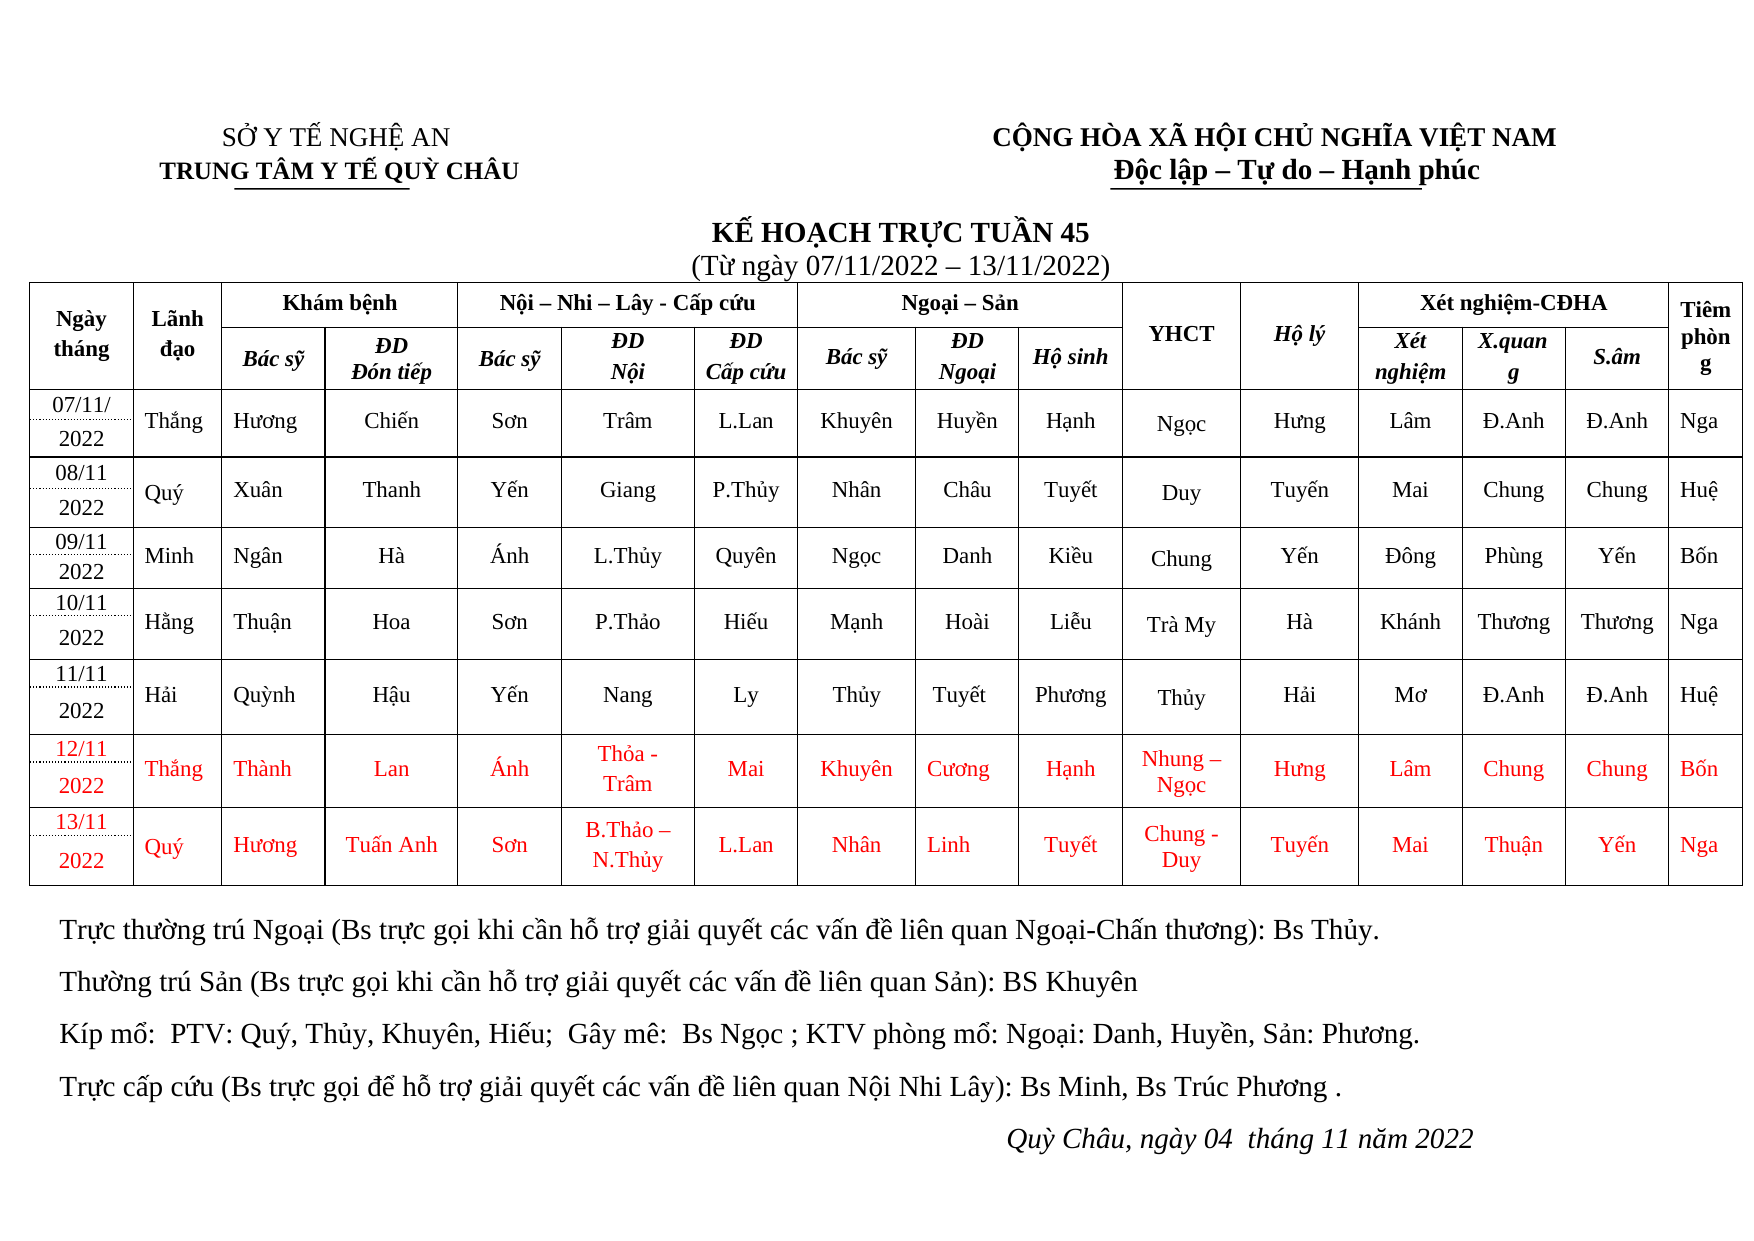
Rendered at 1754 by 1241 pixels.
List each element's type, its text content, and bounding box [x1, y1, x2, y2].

table_cell Hiếu [695, 589, 797, 659]
table_cell Đông [1359, 528, 1462, 588]
table_cell Quý [134, 458, 221, 527]
table_cell Lâm [1359, 390, 1462, 456]
table_cell Ly [695, 660, 797, 734]
table_cell Tuấn Anh [326, 808, 457, 884]
table_cell Yến [1241, 528, 1358, 588]
text Trực cấp cứu (Bs trực gọi để hỗ trợ giải quyết các vấn đề liên quan Nội Nhi Lây): Bs Minh, Bs Trúc Phương . Quỳ Châu, ngày 04 tháng 11 năm 2022 [59, 1054, 1742, 1158]
table_header Nội – Nhi – Lây - Cấp cứu [458, 283, 797, 327]
table_cell Khánh [1359, 589, 1462, 659]
table_cell Mai [1359, 808, 1462, 884]
table_cell X.quang [1463, 328, 1565, 389]
table_cell Bác sỹ [222, 328, 324, 389]
table_cell Mơ [1359, 660, 1462, 734]
table_cell ĐD Nội [562, 328, 694, 389]
table_cell Thủy [1123, 660, 1240, 734]
table_cell Sơn [458, 808, 561, 884]
table_cell Ngọc [798, 528, 915, 588]
table_cell Chiến [326, 390, 457, 456]
table_cell Tuyết [1019, 458, 1122, 527]
table_cell Thương [1566, 589, 1668, 659]
table_cell Hạnh [1019, 735, 1122, 807]
table_cell Chung [1123, 528, 1240, 588]
table_cell Bốn [1669, 735, 1742, 807]
table_cell Mạnh [798, 589, 915, 659]
table_cell Kiều [1019, 528, 1122, 588]
text (Từ ngày 07/11/2022 – 13/11/2022) [59, 248, 1742, 282]
table_cell L.Lan [695, 808, 797, 884]
table_cell Thương [1463, 589, 1565, 659]
table_cell 2022 [30, 419, 133, 456]
table_header Lãnh đạo [134, 283, 221, 389]
table_cell 13/11 [30, 808, 133, 835]
table_cell 2022 [30, 761, 133, 807]
table_cell Lan [326, 735, 457, 807]
table_cell Danh [916, 528, 1018, 588]
table_cell Trâm [562, 390, 694, 456]
table_cell Hậu [326, 660, 457, 734]
table_cell Tuyết [916, 660, 1018, 734]
table_cell Chung [1566, 735, 1668, 807]
table_header Ngày tháng [30, 283, 133, 389]
text SỞ Y TẾ NGHỆ AN CỘNG HÒA XÃ HỘI CHỦ NGHĨA VIỆT NAM [59, 121, 1742, 152]
table_cell 08/11 [30, 458, 133, 488]
table_header Ngoại – Sản [798, 283, 1122, 327]
table_cell Chung [1463, 735, 1565, 807]
table_cell Yến [458, 458, 561, 527]
table_cell Yến [1566, 808, 1668, 884]
table_header Tiêm phòng [1669, 283, 1742, 389]
table_cell Liễu [1019, 589, 1122, 659]
table_cell ĐD Ngoại [916, 328, 1018, 389]
table_cell B.Thảo – N.Thủy [562, 808, 694, 884]
text Thường trú Sản (Bs trực gọi khi cần hỗ trợ giải quyết các vấn đề liên quan Sản): BS Khuyên [59, 950, 1742, 1002]
table_cell Hương [222, 390, 324, 456]
table_cell Hoài [916, 589, 1018, 659]
table_cell Quỳnh [222, 660, 324, 734]
table_cell Đ.Anh [1566, 390, 1668, 456]
table_cell Huyền [916, 390, 1018, 456]
table_cell Thuận [1463, 808, 1565, 884]
table_header Hộ lý [1241, 283, 1358, 389]
table_cell Hà [326, 528, 457, 588]
table_cell Bác sỹ [458, 328, 561, 389]
table_cell 2022 [30, 615, 133, 659]
table_cell Nhân [798, 458, 915, 527]
text KẾ HOẠCH TRỰC TUẦN 45 [59, 215, 1742, 248]
table_cell Hải [1241, 660, 1358, 734]
table_cell Duy [1123, 458, 1240, 527]
table_cell Phương [1019, 660, 1122, 734]
table_cell 07/11/ [30, 390, 133, 419]
table_cell Ngân [222, 528, 324, 588]
table_cell Xuân [222, 458, 324, 527]
table_cell Xét nghiệm [1359, 328, 1462, 389]
table_cell Sơn [458, 589, 561, 659]
table_cell Thắng [134, 735, 221, 807]
table_cell Nga [1669, 808, 1742, 884]
table_cell Yến [458, 660, 561, 734]
table_cell Thanh [326, 458, 457, 527]
table_cell ĐD Đón tiếp [326, 328, 457, 389]
table_cell Đ.Anh [1566, 660, 1668, 734]
table_cell 11/11 [30, 660, 133, 686]
table_cell Giang [562, 458, 694, 527]
table_cell Nga [1669, 390, 1742, 456]
table_cell ĐD Cấp cứu [695, 328, 797, 389]
table_cell Ánh [458, 735, 561, 807]
table_cell Hương [222, 808, 324, 884]
table_cell Tuyết [1019, 808, 1122, 884]
table_cell Huệ [1669, 458, 1742, 527]
table_cell Cương [916, 735, 1018, 807]
table_cell Khuyên [798, 735, 915, 807]
table_cell 12/11 [30, 735, 133, 761]
table_cell Nang [562, 660, 694, 734]
table_cell Hưng [1241, 735, 1358, 807]
table_cell 10/11 [30, 589, 133, 615]
table_cell Thủy [798, 660, 915, 734]
table_cell Ngọc [1123, 390, 1240, 456]
table_cell 2022 [30, 686, 133, 734]
table_cell Hưng [1241, 390, 1358, 456]
table_cell Quyên [695, 528, 797, 588]
table_cell Nhung – Ngọc [1123, 735, 1240, 807]
table_cell Tuyến [1241, 808, 1358, 884]
table_cell Bốn [1669, 528, 1742, 588]
table_cell Hằng [134, 589, 221, 659]
table_cell Khuyên [798, 390, 915, 456]
table_cell P.Thảo [562, 589, 694, 659]
table_cell Phùng [1463, 528, 1565, 588]
table_header YHCT [1123, 283, 1240, 389]
table_cell Đ.Anh [1463, 390, 1565, 456]
table_cell 2022 [30, 835, 133, 884]
table_cell Lâm [1359, 735, 1462, 807]
table_cell L.Thủy [562, 528, 694, 588]
table_cell Mai [695, 735, 797, 807]
table_cell Hoa [326, 589, 457, 659]
table_cell Trà My [1123, 589, 1240, 659]
text Trực thường trú Ngoại (Bs trực gọi khi cần hỗ trợ giải quyết các vấn đề liên quan Ngoại-Chấn thương): Bs Thủy. [59, 898, 1742, 950]
table_cell Chung - Duy [1123, 808, 1240, 884]
table_cell 2022 [30, 488, 133, 527]
table_cell 2022 [30, 554, 133, 588]
table_cell S.âm [1566, 328, 1668, 389]
table_cell Ánh [458, 528, 561, 588]
table_cell Bác sỹ [798, 328, 915, 389]
table_cell Nhân [798, 808, 915, 884]
table_cell Thành [222, 735, 324, 807]
table_cell Thỏa - Trâm [562, 735, 694, 807]
table_cell Châu [916, 458, 1018, 527]
table_cell Chung [1566, 458, 1668, 527]
table_cell Huệ [1669, 660, 1742, 734]
table_header Khám bệnh [222, 283, 457, 327]
text Kíp mổ: PTV: Quý, Thủy, Khuyên, Hiếu; Gây mê: Bs Ngọc ; KTV phòng mổ: Ngoại: Danh, Huyền, Sản: Phương. [59, 1002, 1742, 1054]
table_cell Mai [1359, 458, 1462, 527]
table_header Xét nghiệm-CĐHA [1359, 283, 1668, 327]
table_cell Hà [1241, 589, 1358, 659]
table_cell Thuận [222, 589, 324, 659]
table_cell Linh [916, 808, 1018, 884]
table_cell Tuyến [1241, 458, 1358, 527]
table_cell Thắng [134, 390, 221, 456]
table_cell Đ.Anh [1463, 660, 1565, 734]
text TRUNG TÂM Y TẾ QUỲ CHÂU Độc lập – Tự do – Hạnh phúc [59, 152, 1742, 186]
table_cell 09/11 [30, 528, 133, 554]
table_cell Minh [134, 528, 221, 588]
table_cell P.Thủy [695, 458, 797, 527]
table_cell Hải [134, 660, 221, 734]
table_cell Chung [1463, 458, 1565, 527]
table_cell Hạnh [1019, 390, 1122, 456]
table_cell Hộ sinh [1019, 328, 1122, 389]
table_cell Sơn [458, 390, 561, 456]
table_cell Yến [1566, 528, 1668, 588]
table_cell L.Lan [695, 390, 797, 456]
table_cell Nga [1669, 589, 1742, 659]
table_cell Quý [134, 808, 221, 884]
